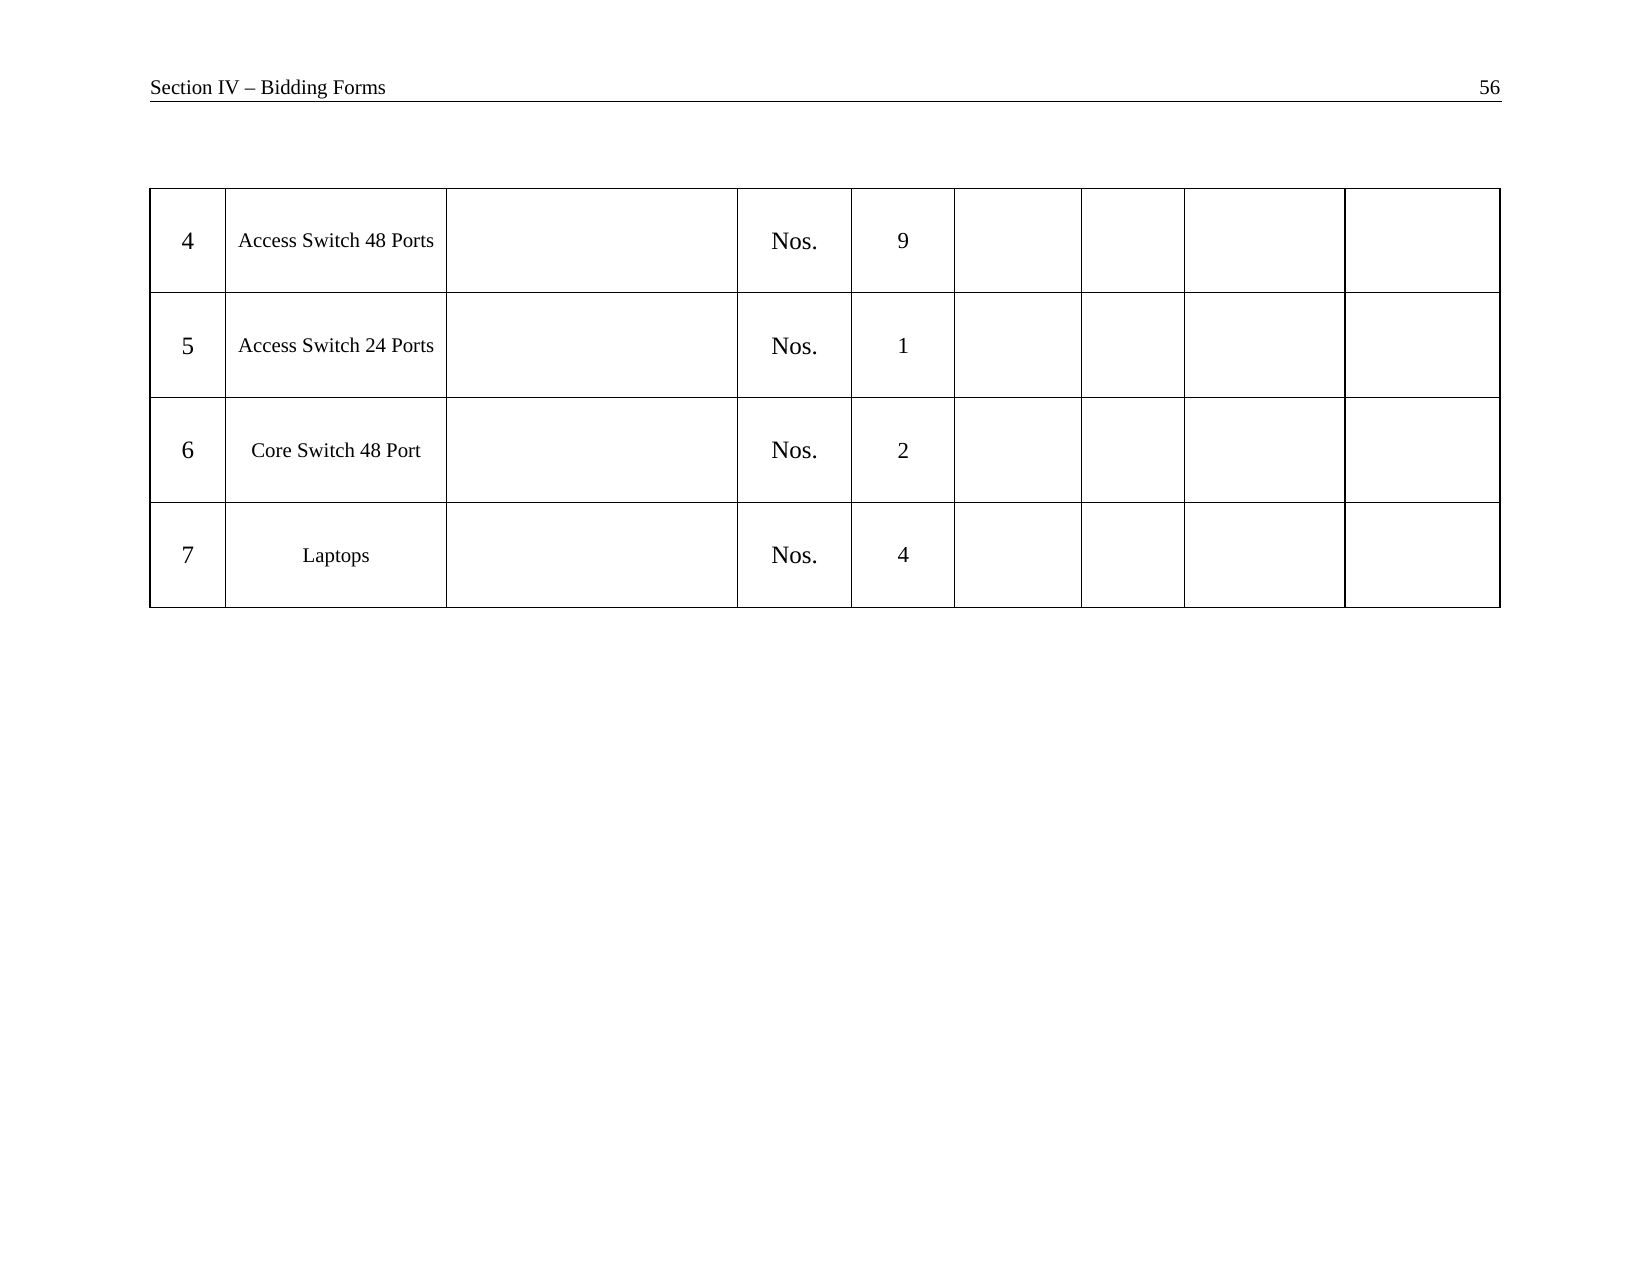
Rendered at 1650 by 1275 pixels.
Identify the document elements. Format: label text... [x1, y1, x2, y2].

table_cell Nos. [738, 189, 851, 292]
table_cell [1082, 293, 1184, 397]
table_cell 2 [852, 398, 954, 502]
table_cell [1185, 398, 1344, 502]
table_cell [447, 398, 737, 502]
table_cell 7 [151, 503, 225, 607]
table_cell [1346, 503, 1499, 607]
table_cell Nos. [738, 398, 851, 502]
table_cell Nos. [738, 503, 851, 607]
table_cell Access Switch 48 Ports [226, 189, 446, 292]
table_cell 1 [852, 293, 954, 397]
table_cell [1082, 398, 1184, 502]
table_cell [1346, 398, 1499, 502]
table_cell Laptops [226, 503, 446, 607]
table_cell [1346, 189, 1499, 292]
table_cell [1185, 293, 1344, 397]
table_cell Core Switch 48 Port [226, 398, 446, 502]
table_cell 4 [151, 189, 225, 292]
table_cell [1185, 503, 1344, 607]
table_cell [955, 293, 1081, 397]
table_cell [955, 398, 1081, 502]
table_cell [1185, 189, 1344, 292]
table_cell [447, 503, 737, 607]
table_cell 4 [852, 503, 954, 607]
table_cell [447, 293, 737, 397]
table_cell [447, 189, 737, 292]
table_cell [1346, 293, 1499, 397]
table_cell 5 [151, 293, 225, 397]
table_cell [955, 189, 1081, 292]
table_cell [955, 503, 1081, 607]
table_cell 9 [852, 189, 954, 292]
table_cell 6 [151, 398, 225, 502]
table_cell Access Switch 24 Ports [226, 293, 446, 397]
table_cell [1082, 503, 1184, 607]
table_cell [1082, 189, 1184, 292]
table_cell Nos. [738, 293, 851, 397]
